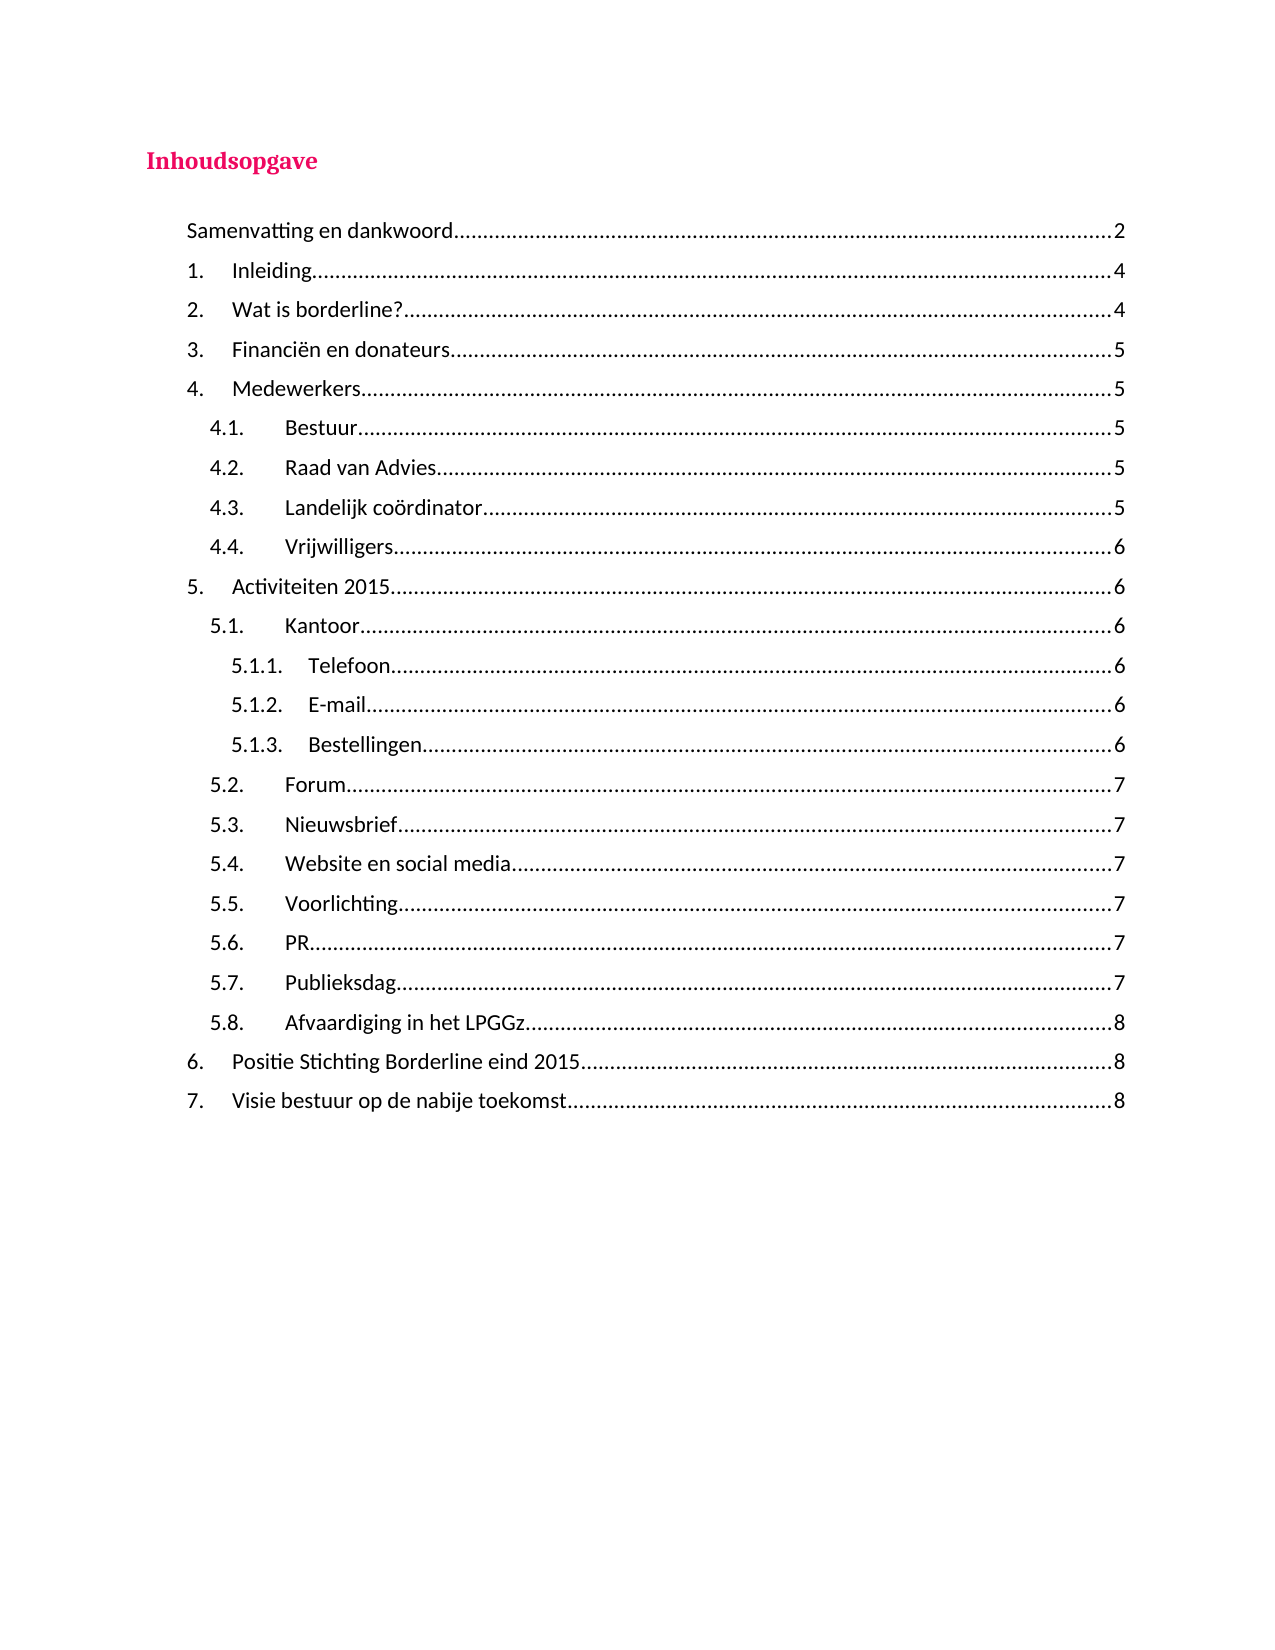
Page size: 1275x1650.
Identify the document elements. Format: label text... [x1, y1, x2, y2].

text Inhoudsopgave [146, 147, 1126, 175]
